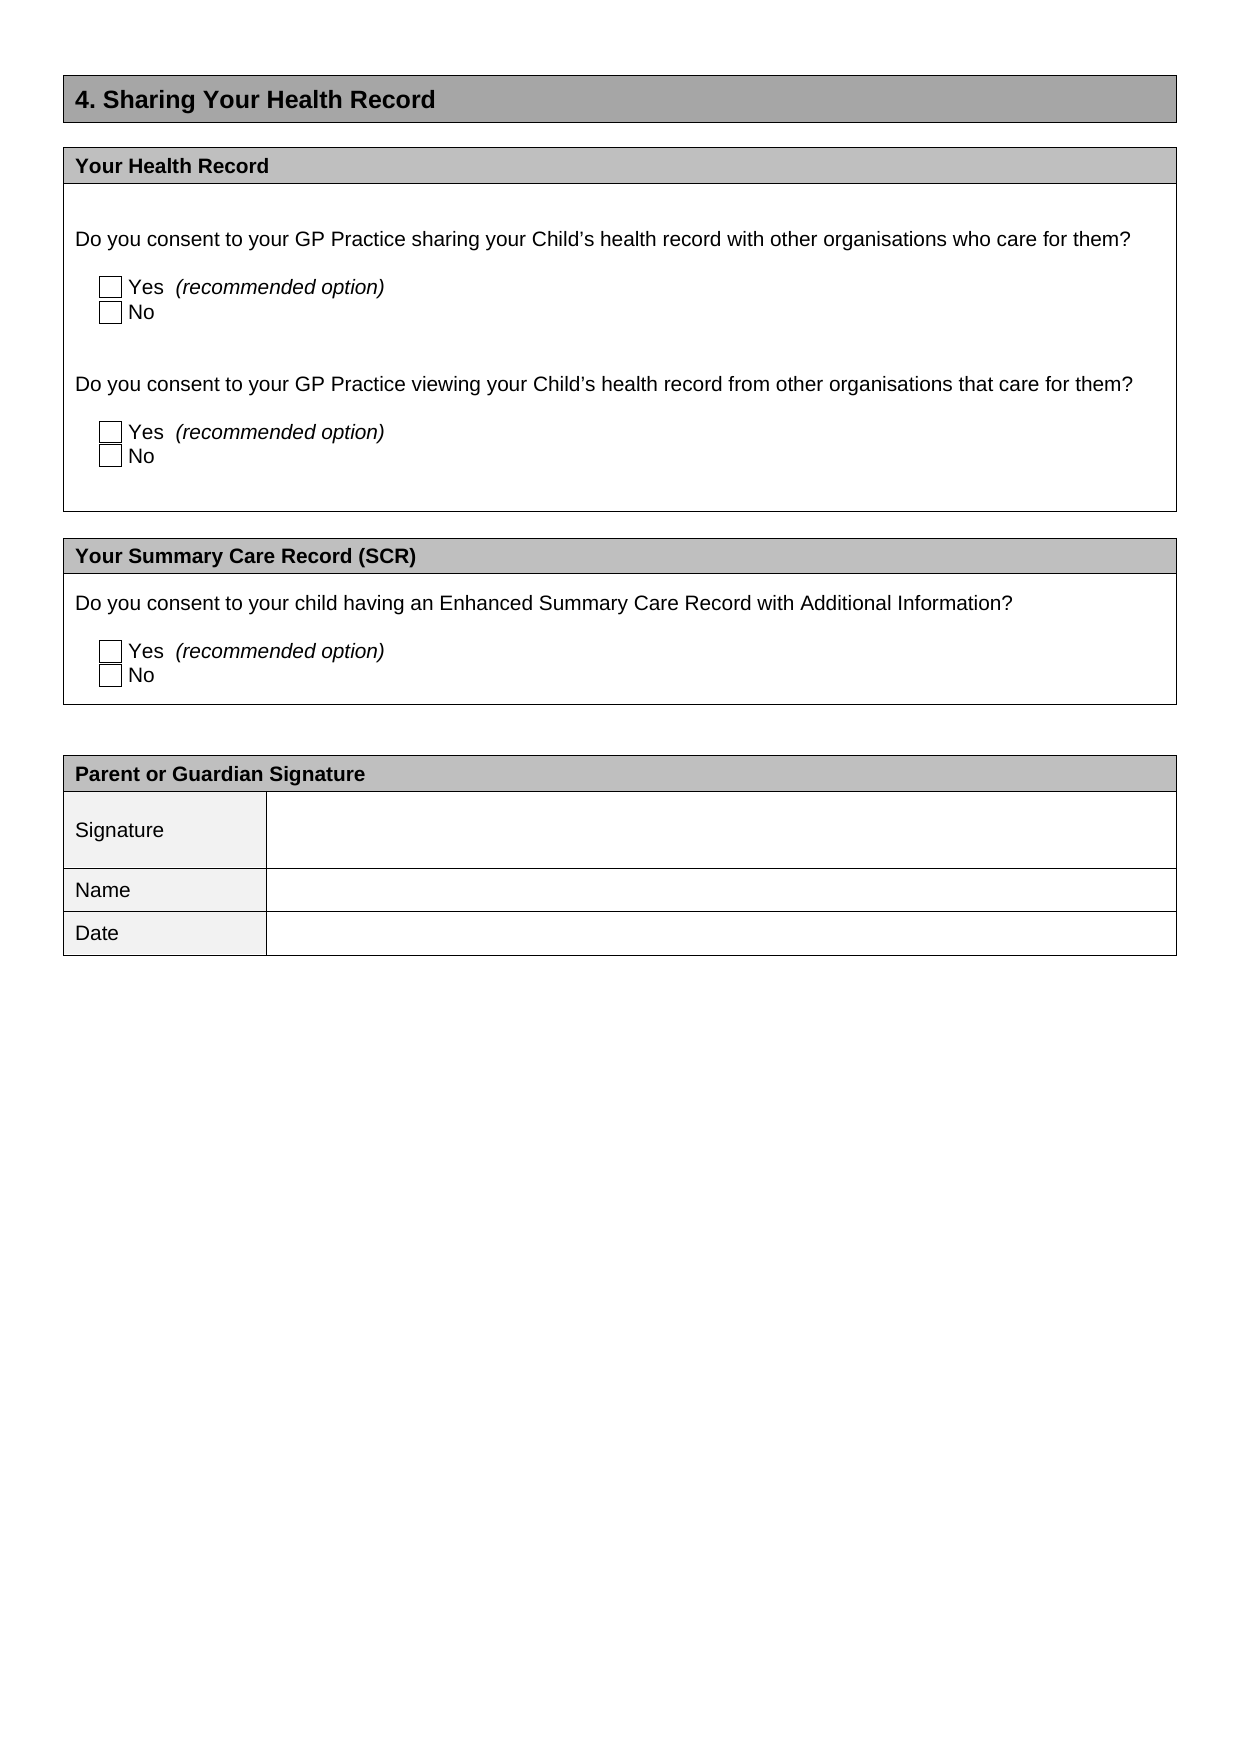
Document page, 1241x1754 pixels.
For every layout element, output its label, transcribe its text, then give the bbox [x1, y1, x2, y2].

table_cell [267, 792, 1176, 867]
table_header Your Health Record [64, 148, 1176, 183]
table_cell [267, 912, 1176, 954]
table_cell Do you consent to your child having an Enhanced Summary Care Record with Additional Information? Yes (recommended option) No [64, 574, 1176, 704]
table_cell Date [64, 912, 266, 954]
table_cell [267, 869, 1176, 911]
table_cell Signature [64, 792, 266, 867]
table_header Parent or Guardian Signature [64, 756, 1176, 791]
table_cell Do you consent to your GP Practice sharing your Child’s health record with other organisations who care for them? Yes (recommended option) No Do you consent to your GP Practice viewing your Child’s health record from other organisations that care for them? Yes (recommended option) No [64, 184, 1176, 511]
table_cell Name [64, 869, 266, 911]
table_header Your Summary Care Record (SCR) [64, 539, 1176, 573]
table_header 4. Sharing Your Health Record [64, 76, 1176, 122]
